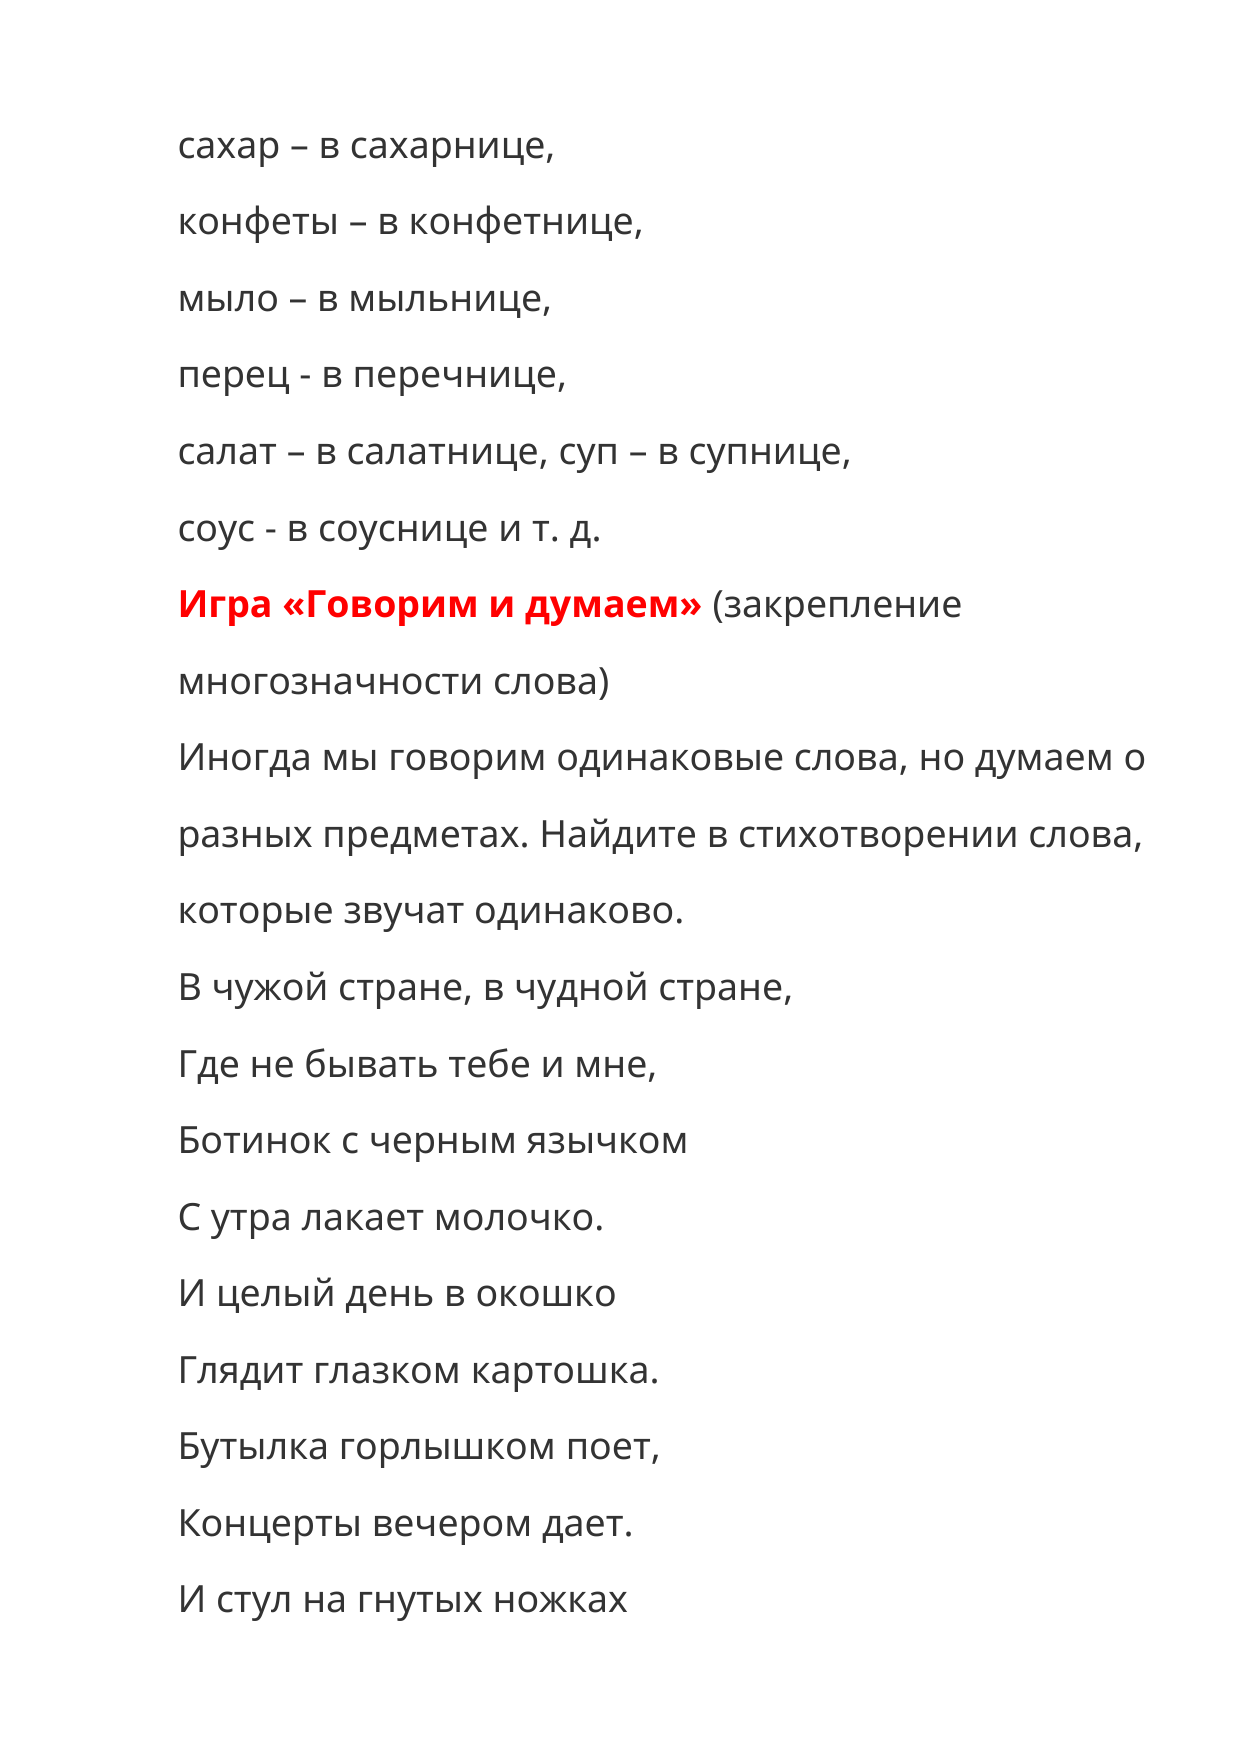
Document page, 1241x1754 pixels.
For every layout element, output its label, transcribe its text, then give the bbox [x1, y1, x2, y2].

text салат – в салатнице, суп – в супнице, [177, 424, 1152, 475]
text И стул на гнутых ножках [177, 1573, 1152, 1624]
text В чужой стране, в чудной стране, [177, 960, 1152, 1011]
text Иногда мы говорим одинаковые слова, но думаем о разных предметах. Найдите в стихотворении слова, которые звучат одинаково. [177, 731, 1152, 935]
text конфеты – в конфетнице, [177, 195, 1152, 246]
text Ботинок с черным язычком [177, 1113, 1152, 1164]
text Игра «Говорим и думаем» (закрепление многозначности слова) [177, 577, 1152, 705]
text И целый день в окошко [177, 1267, 1152, 1318]
text Бутылка горлышком поет, [177, 1420, 1152, 1471]
text перец - в перечнице, [177, 348, 1152, 399]
text соус - в соуснице и т. д. [177, 501, 1152, 552]
text Где не бывать тебе и мне, [177, 1037, 1152, 1088]
text С утра лакает молочко. [177, 1190, 1152, 1241]
text мыло – в мыльнице, [177, 271, 1152, 322]
text Концерты вечером дает. [177, 1496, 1152, 1547]
text Глядит глазком картошка. [177, 1343, 1152, 1394]
text сахар – в сахарнице, [177, 118, 1152, 169]
